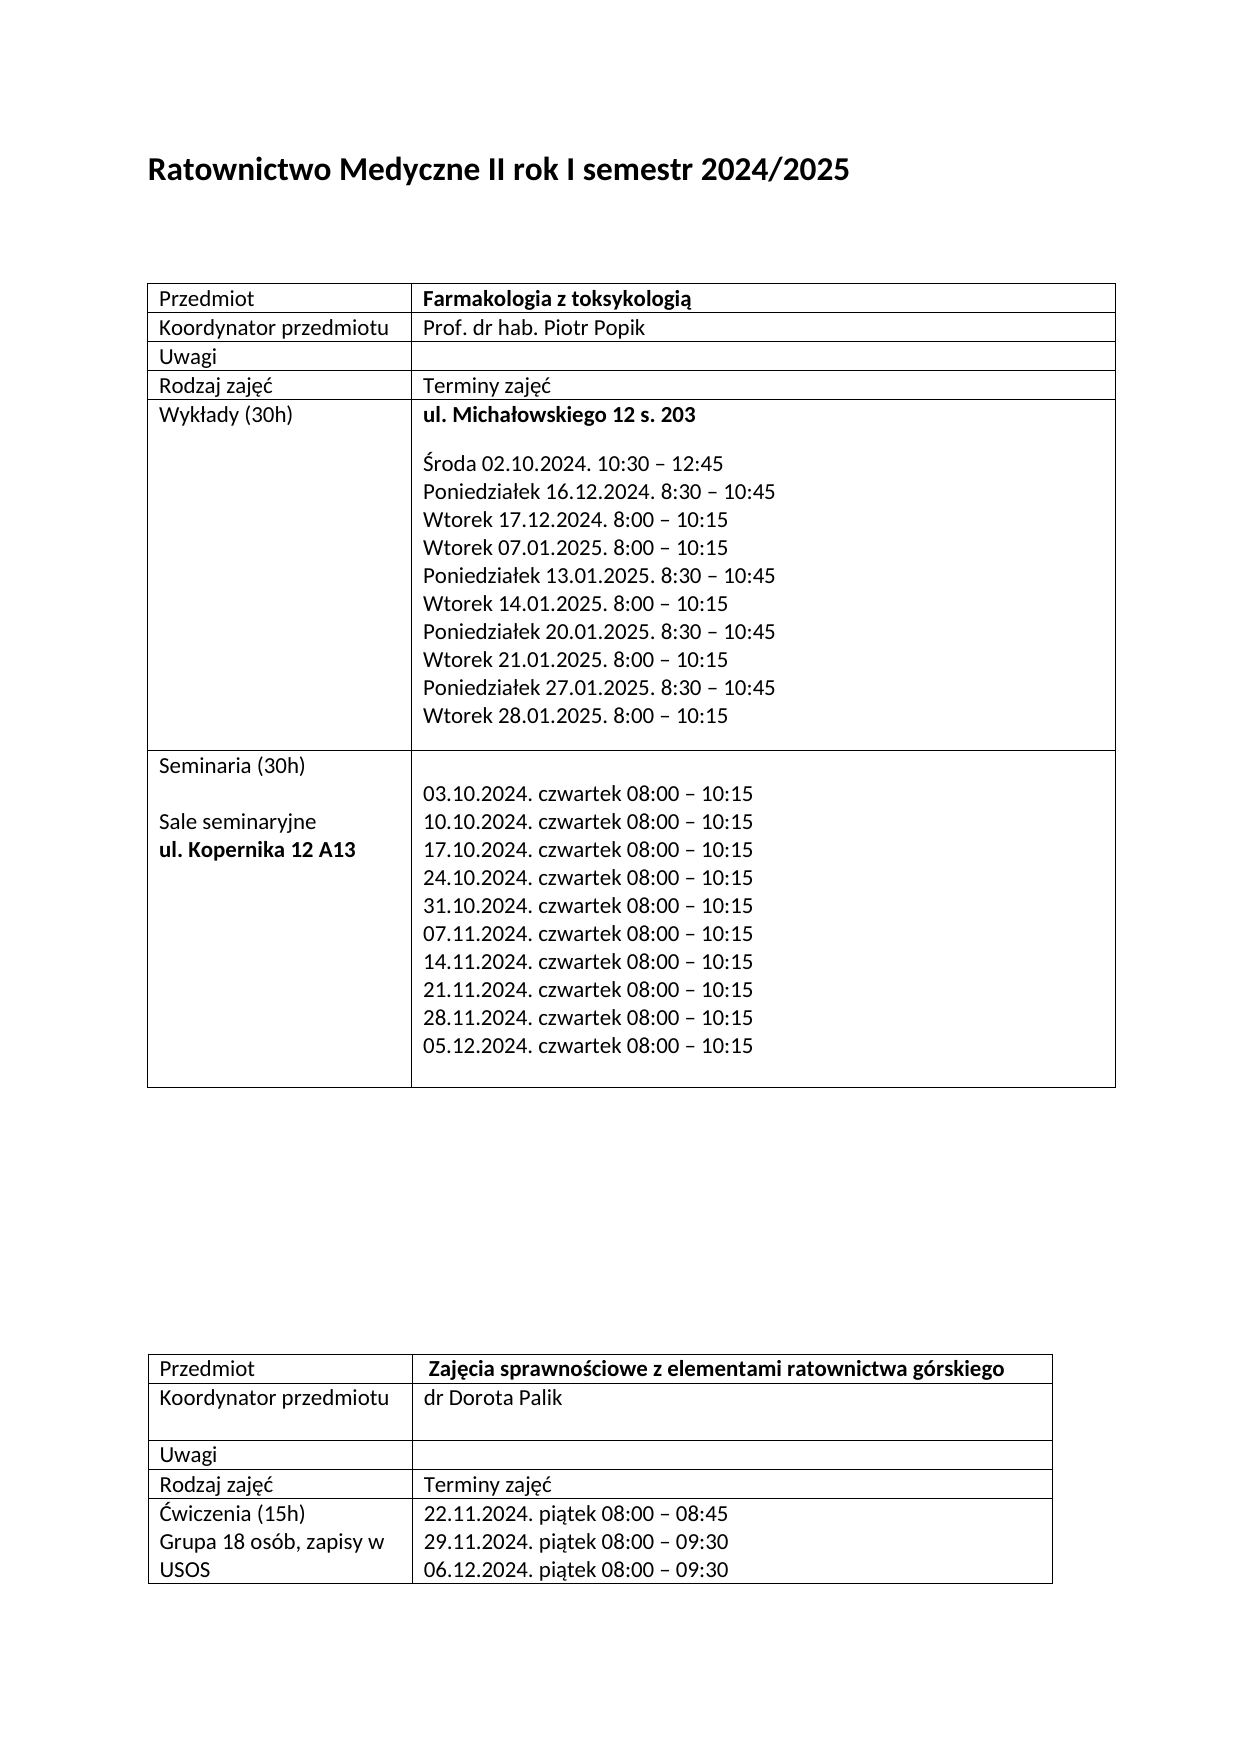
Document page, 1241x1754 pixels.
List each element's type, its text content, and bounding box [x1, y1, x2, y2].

table_header Zajęcia sprawnościowe z elementami ratownictwa górskiego [413, 1355, 1052, 1382]
table_cell Koordynator przedmiotu [149, 1384, 412, 1439]
table_cell Rodzaj zajęć [148, 371, 411, 399]
table_cell ul. Michałowskiego 12 s. 203 Środa 02.10.2024. 10:30 – 12:45 Poniedziałek 16.12.2024. 8:30 – 10:45 Wtorek 17.12.2024. 8:00 – 10:15 Wtorek 07.01.2025. 8:00 – 10:15 Poniedziałek 13.01.2025. 8:30 – 10:45 Wtorek 14.01.2025. 8:00 – 10:15 Poniedziałek 20.01.2025. 8:30 – 10:45 Wtorek 21.01.2025. 8:00 – 10:15 Poniedziałek 27.01.2025. 8:30 – 10:45 Wtorek 28.01.2025. 8:00 – 10:15 [412, 400, 1115, 750]
table_cell Rodzaj zajęć [149, 1470, 412, 1498]
table_cell dr Dorota Palik [413, 1384, 1052, 1439]
table_cell 03.10.2024. czwartek 08:00 – 10:15 10.10.2024. czwartek 08:00 – 10:15 17.10.2024. czwartek 08:00 – 10:15 24.10.2024. czwartek 08:00 – 10:15 31.10.2024. czwartek 08:00 – 10:15 07.11.2024. czwartek 08:00 – 10:15 14.11.2024. czwartek 08:00 – 10:15 21.11.2024. czwartek 08:00 – 10:15 28.11.2024. czwartek 08:00 – 10:15 05.12.2024. czwartek 08:00 – 10:15 [412, 751, 1115, 1087]
table_cell Uwagi [148, 342, 411, 370]
table_cell Terminy zajęć [413, 1470, 1052, 1498]
table_cell [412, 342, 1115, 370]
table_header Farmakologia z toksykologią [412, 284, 1115, 312]
table_cell Seminaria (30h) Sale seminaryjne ul. Kopernika 12 A13 [148, 751, 411, 1087]
table_cell Terminy zajęć [412, 371, 1115, 399]
table_header Przedmiot [149, 1355, 412, 1382]
table_cell Uwagi [149, 1441, 412, 1469]
table_cell Wykłady (30h) [148, 400, 411, 750]
text Ratownictwo Medyczne II rok I semestr 2024/2025 [148, 148, 1093, 188]
table_cell Koordynator przedmiotu [148, 313, 411, 341]
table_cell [413, 1499, 1052, 1583]
table_cell Prof. dr hab. Piotr Popik [412, 313, 1115, 341]
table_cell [149, 1499, 412, 1583]
table_header Przedmiot [148, 284, 411, 312]
table_cell [413, 1441, 1052, 1469]
